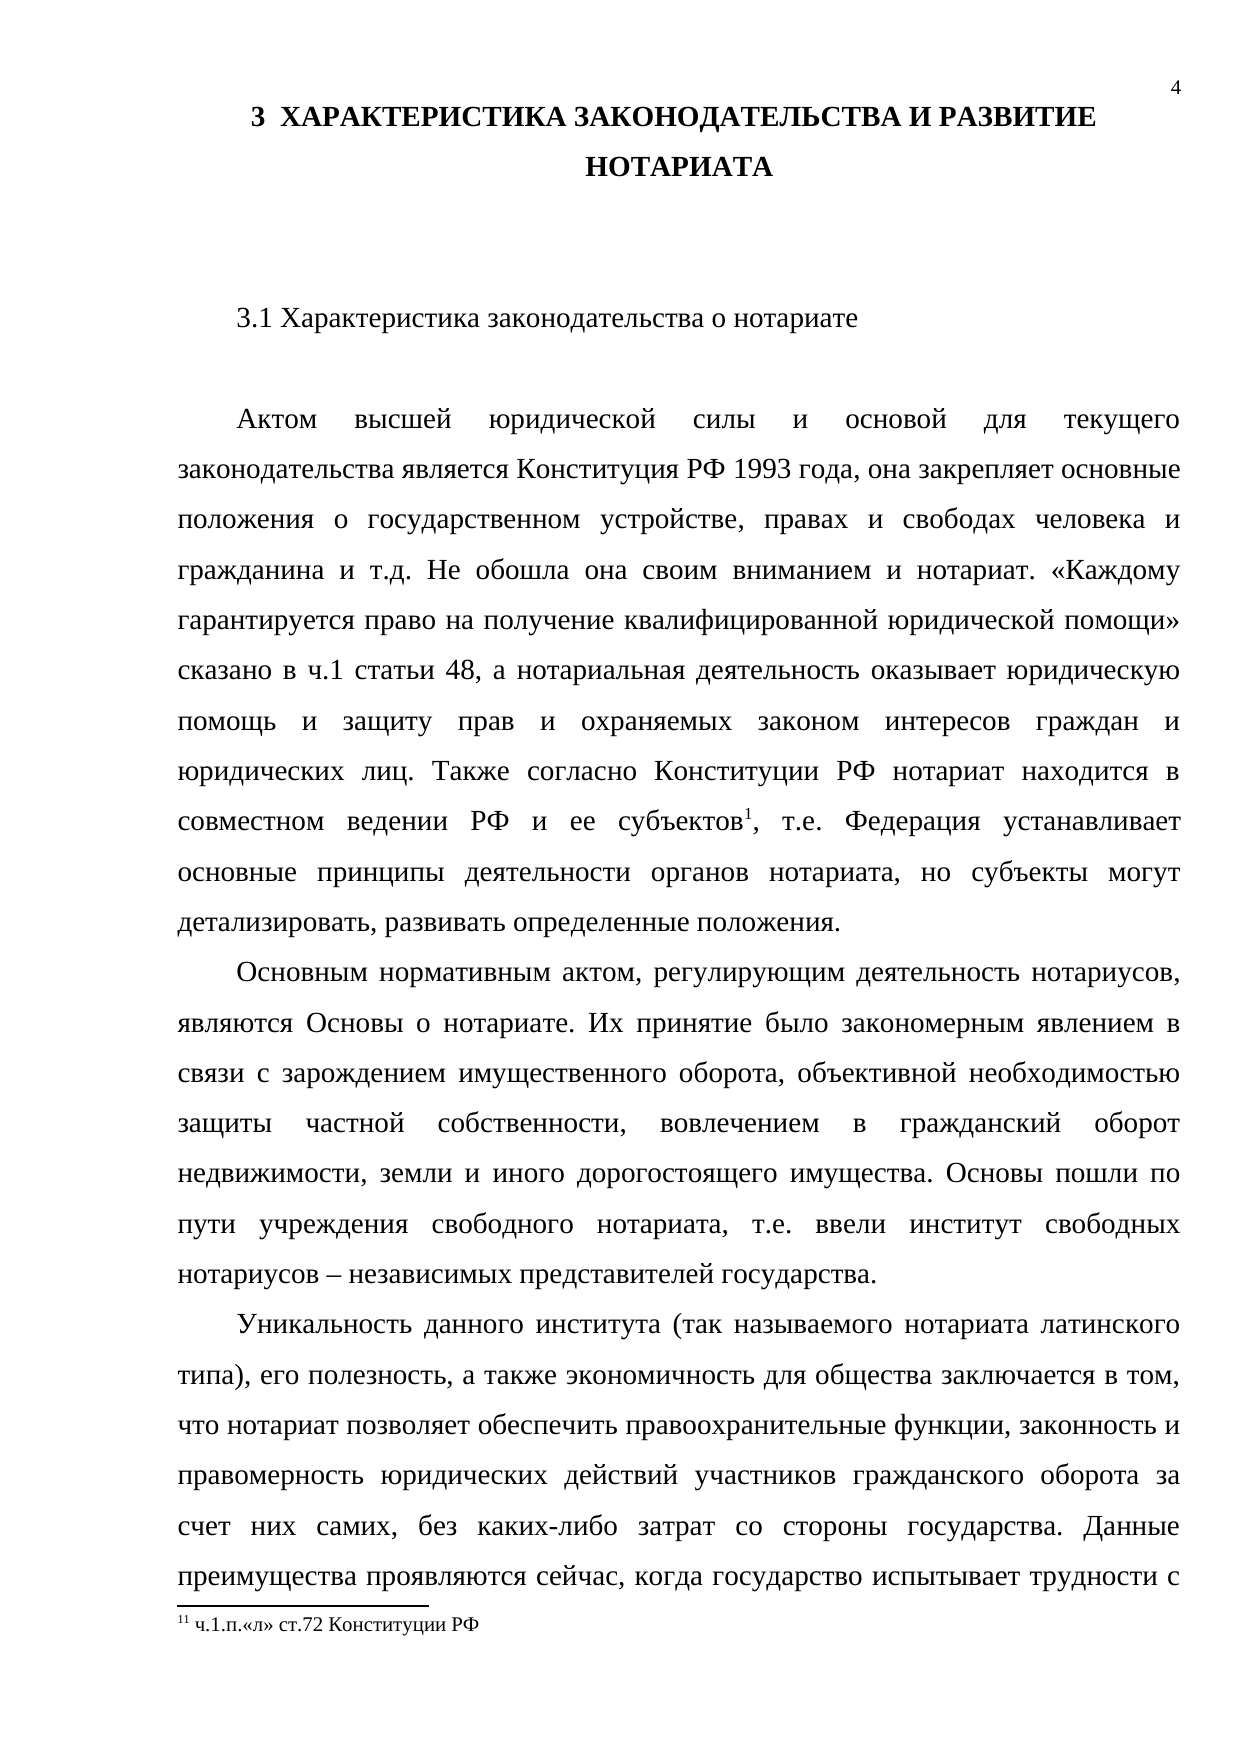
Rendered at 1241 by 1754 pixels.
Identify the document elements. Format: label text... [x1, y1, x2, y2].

title Основным нормативным актом, регулирующим деятельность нотариусов, являются Основы о нотариате. Их принятие было закономерным явлением в связи с зарождением имущественного оборота, объективной необходимостью защиты частной собственности, вовлечением в гражданский оборот недвижимости, земли и иного дорогостоящего имущества. Основы пошли по пути учреждения свободного нотариата, т.е. ввели институт свободных нотариусов – независимых представителей государства. [177, 954, 1181, 1290]
title 3.1 Характеристика законодательства о нотариате [177, 300, 1181, 334]
text 3 ХАРАКТЕРИСТИКА ЗАКОНОДАТЕЛЬСТВА И РАЗВИТИЕ НОТАРИАТА [177, 99, 1181, 183]
title Актом высшей юридической силы и основой для текущего законодательства является Конституция РФ 1993 года, она закрепляет основные положения о государственном устройстве, правах и свободах человека и гражданина и т.д. Не обошла она своим вниманием и нотариат. «Каждому гарантируется право на получение квалифицированной юридической помощи» сказано в ч.1 статьи 48, а нотариальная деятельность оказывает юридическую помощь и защиту прав и охраняемых законом интересов граждан и юридических лиц. Также согласно Конституции РФ нотариат находится в совместном ведении РФ и ее субъектов1, т.е. Федерация устанавливает основные принципы деятельности органов нотариата, но субъекты могут детализировать, развивать определенные положения. [177, 401, 1181, 938]
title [177, 1307, 1181, 1592]
